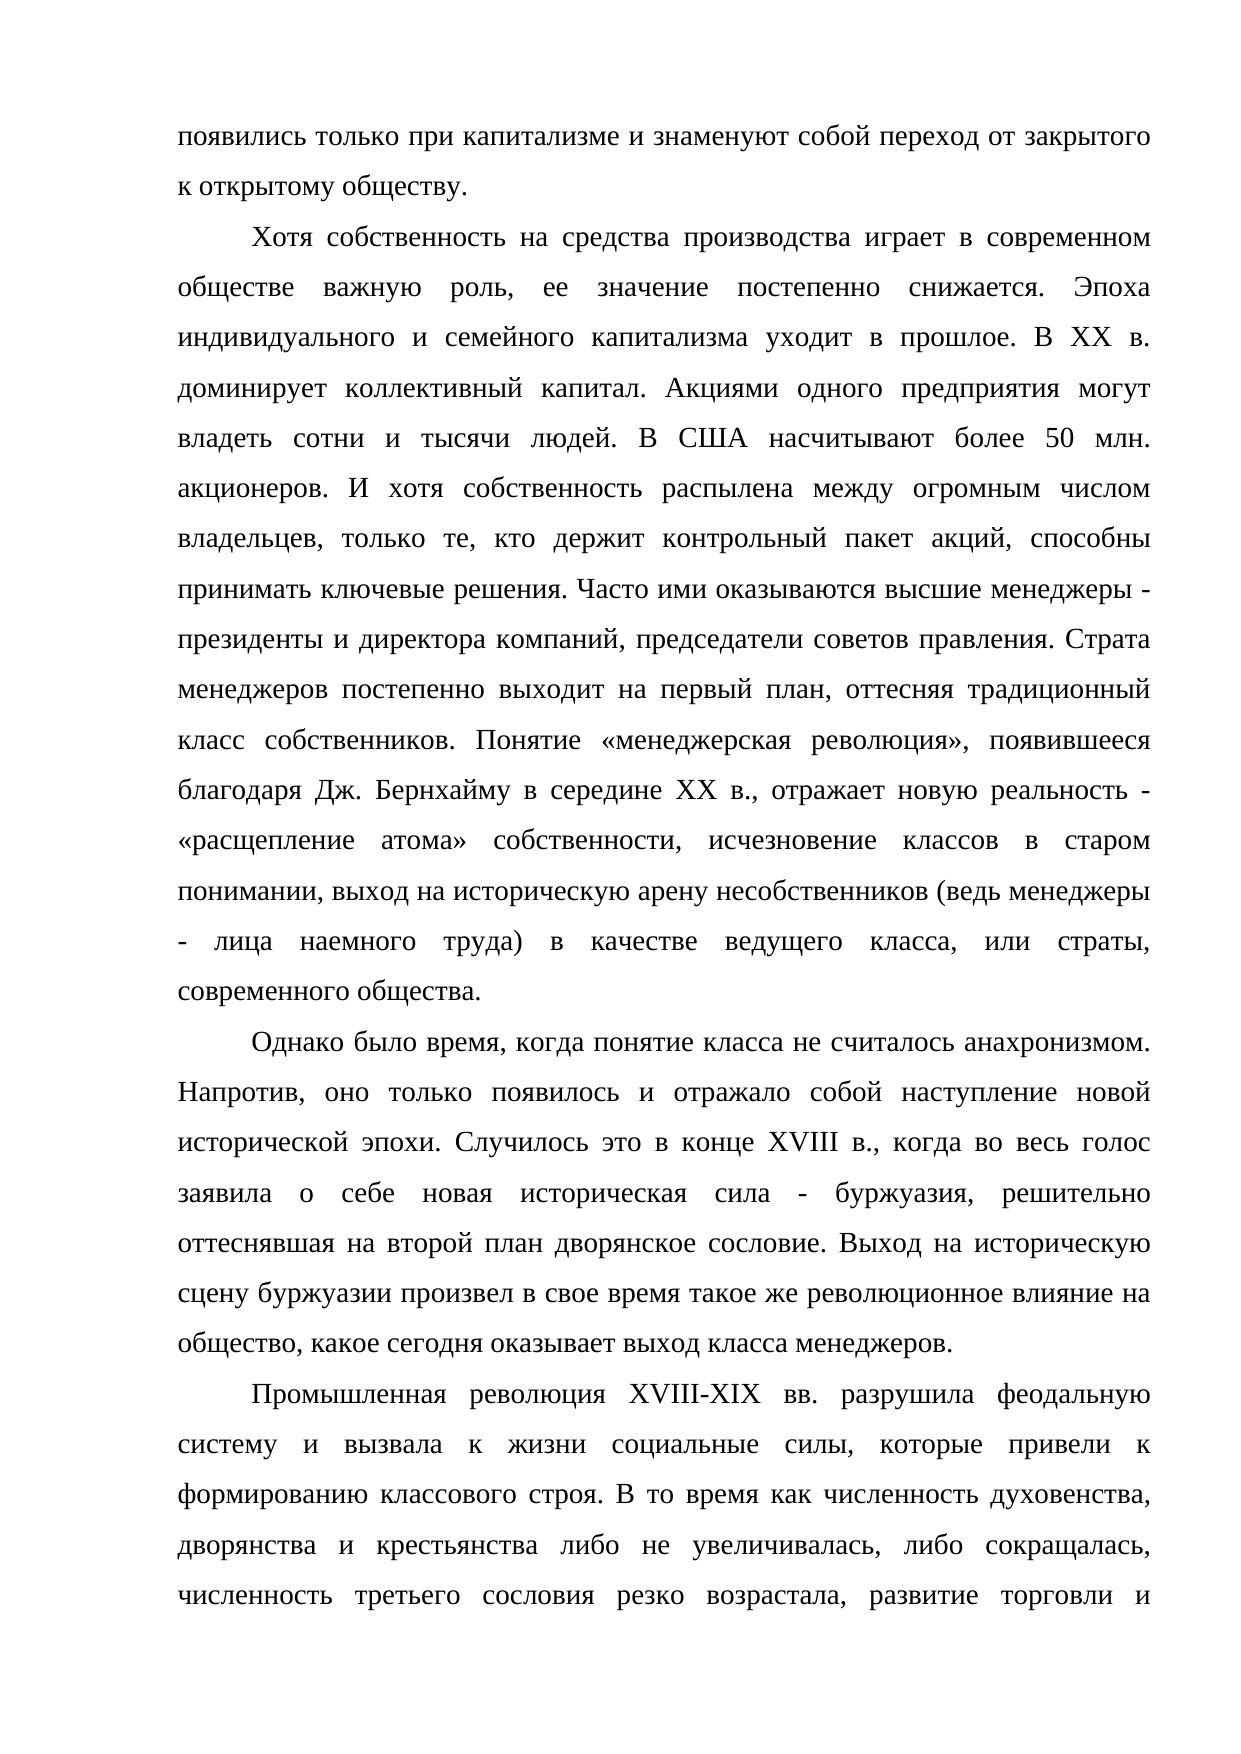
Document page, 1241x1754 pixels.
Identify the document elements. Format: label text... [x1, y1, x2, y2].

text Однако было время, когда понятие класса не считалось анахронизмом. Напротив, оно только появилось и отражало собой наступление новой исторической эпохи. Случилось это в конце XVIII в., когда во весь голос заявила о себе новая историческая сила - буржуазия, решительно оттеснявшая на второй план дворянское сословие. Выход на историческую сцену буржуазии произвел в свое время такое же революционное влияние на общество, какое сегодня оказывает выход класса менеджеров. [177, 1024, 1152, 1359]
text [177, 118, 1152, 202]
text Хотя собственность на средства производства играет в современном обществе важную роль, ее значение постепенно снижается. Эпоха индивидуального и семейного капитализма уходит в прошлое. В XX в. доминирует коллективный капитал. Акциями одного предприятия могут владеть сотни и тысячи людей. В США насчитывают более 50 млн. акционеров. И хотя собственность распылена между огромным числом владельцев, только те, кто держит контрольный пакет акций, способны принимать ключевые решения. Часто ими оказываются высшие менеджеры - президенты и директора компаний, председатели советов правления. Страта менеджеров постепенно выходит на первый план, оттесняя традиционный класс собственников. Понятие «менеджерская революция», появившееся благодаря Дж. Бернхайму в середине XX в., отражает новую реальность - «расщепление атома» собственности, исчезновение классов в старом понимании, выход на историческую арену несобственников (ведь менеджеры - лица наемного труда) в качестве ведущего класса, или страты, современного общества. [177, 219, 1152, 1007]
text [177, 1376, 1152, 1611]
